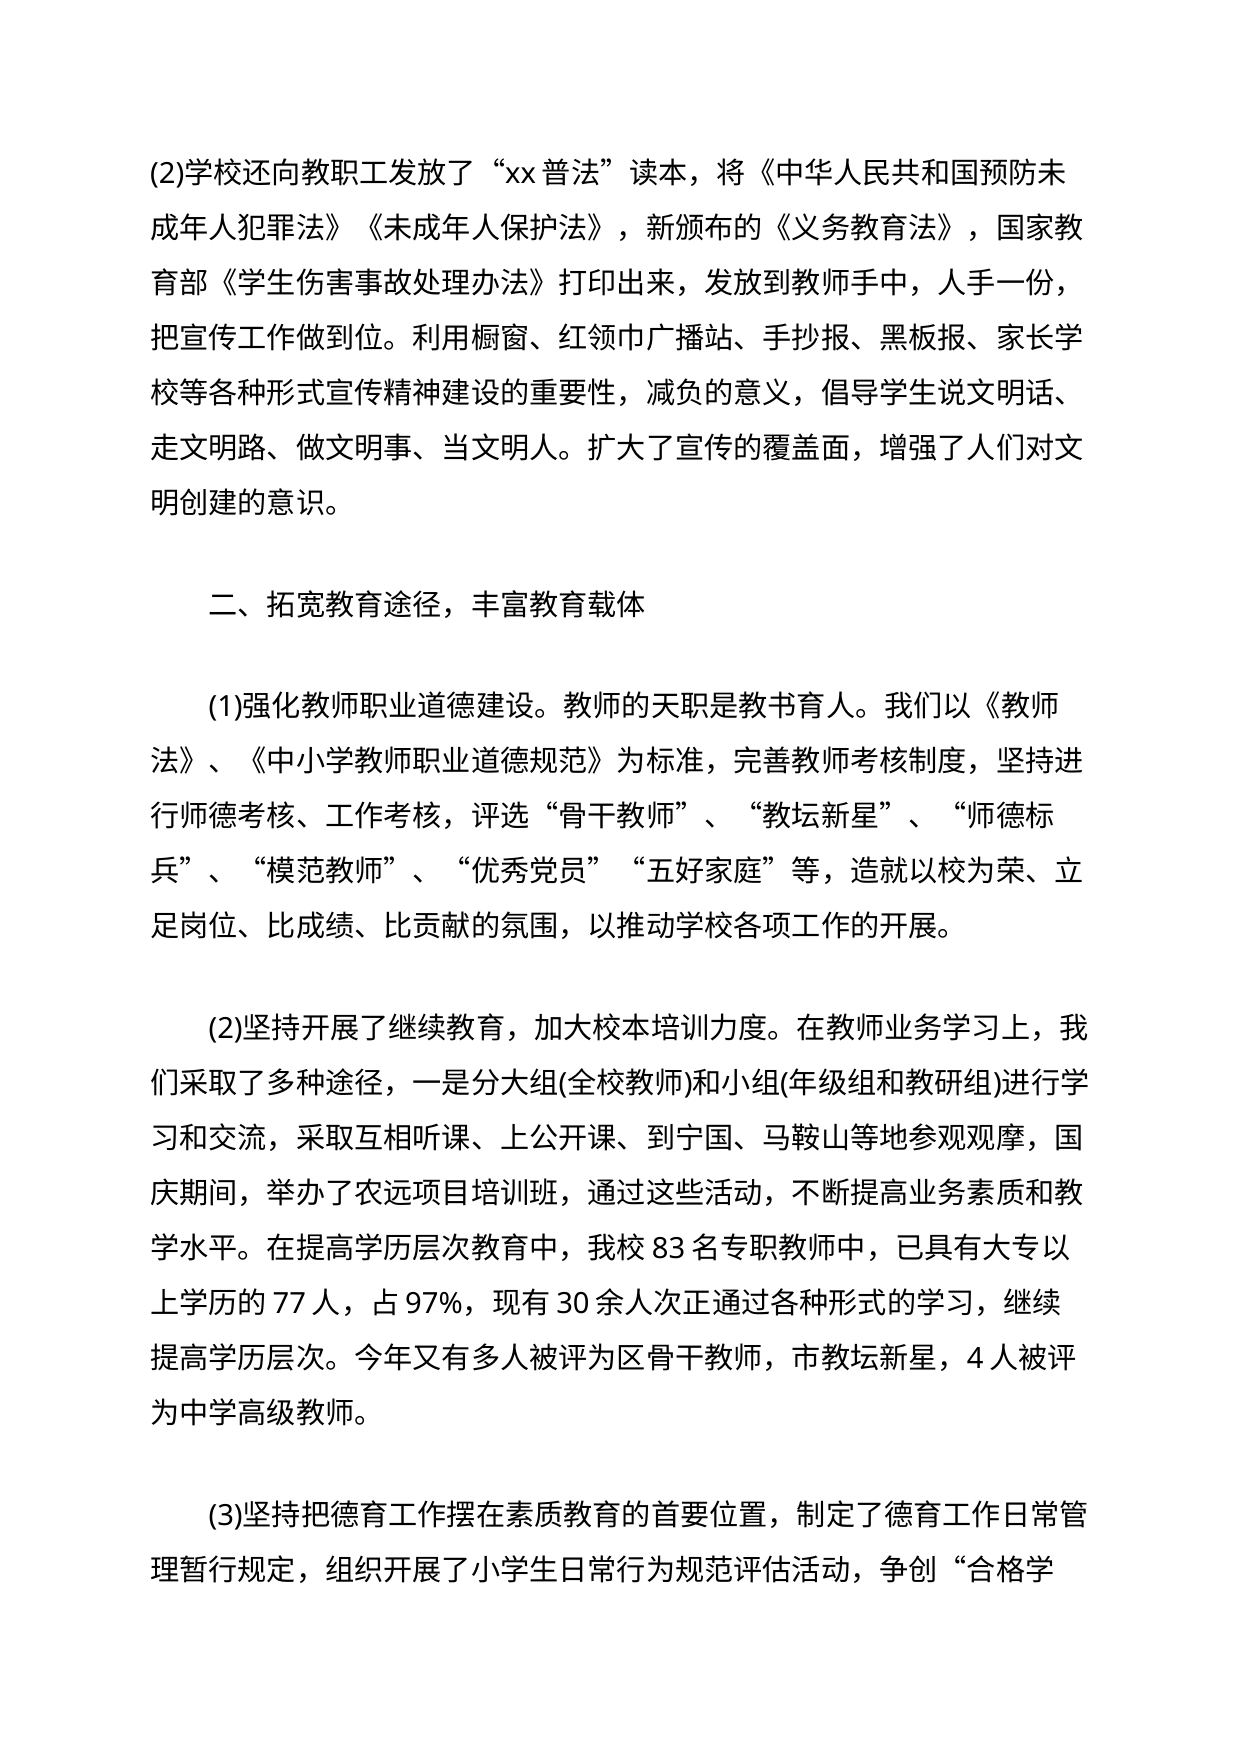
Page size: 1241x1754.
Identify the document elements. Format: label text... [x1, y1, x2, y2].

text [150, 150, 1090, 522]
text (1)强化教师职业道德建设。教师的天职是教书育人。我们以《教师法》、《中小学教师职业道德规范》为标准，完善教师考核制度，坚持进行师德考核、工作考核，评选“骨干教师”、“教坛新星”、“师德标兵”、“模范教师”、“优秀党员”“五好家庭”等，造就以校为荣、立足岗位、比成绩、比贡献的氛围，以推动学校各项工作的开展。 [150, 683, 1090, 945]
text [150, 1491, 1090, 1588]
text (2)坚持开展了继续教育，加大校本培训力度。在教师业务学习上，我们采取了多种途径，一是分大组(全校教师)和小组(年级组和教研组)进行学习和交流，采取互相听课、上公开课、到宁国、马鞍山等地参观观摩，国庆期间，举办了农远项目培训班，通过这些活动，不断提高业务素质和教学水平。在提高学历层次教育中，我校83名专职教师中，已具有大专以上学历的77人，占97%，现有30余人次正通过各种形式的学习，继续提高学历层次。今年又有多人被评为区骨干教师，市教坛新星，4人被评为中学高级教师。 [150, 1004, 1090, 1432]
text 二、拓宽教育途径，丰富教育载体 [150, 581, 1090, 623]
